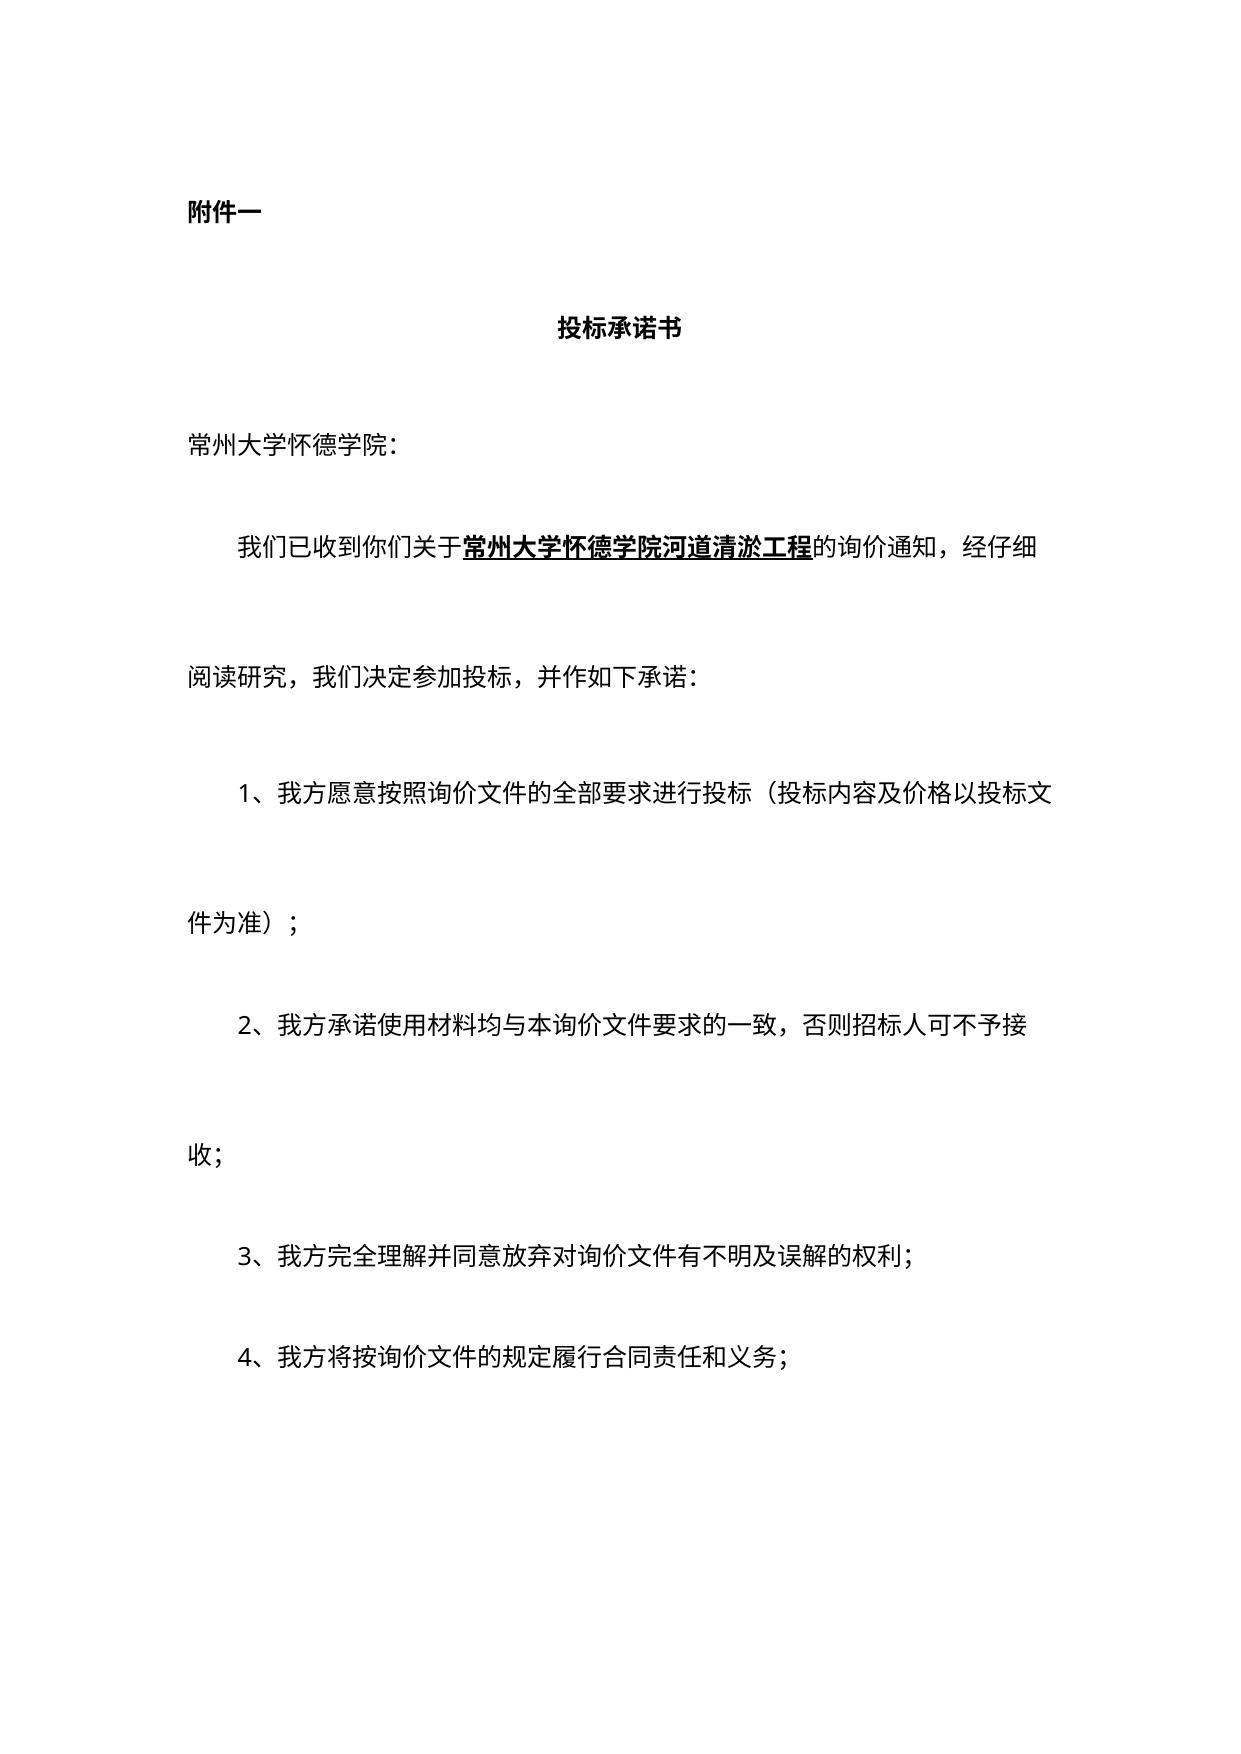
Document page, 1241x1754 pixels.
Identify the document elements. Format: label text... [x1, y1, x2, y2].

text 常州大学怀德学院： [187, 411, 1053, 476]
text 我们已收到你们关于常州大学怀德学院河道清淤工程的询价通知，经仔细阅读研究，我们决定参加投标，并作如下承诺： [187, 513, 1053, 708]
list 我方愿意按照询价文件的全部要求进行投标（投标内容及价格以投标文件为准）； [187, 759, 1053, 954]
list 我方将按询价文件的规定履行合同责任和义务； [187, 1323, 1053, 1388]
text 投标承诺书 [187, 294, 1053, 359]
list 我方完全理解并同意放弃对询价文件有不明及误解的权利； [187, 1222, 1053, 1287]
list 我方承诺使用材料均与本询价文件要求的一致，否则招标人可不予接收； [187, 991, 1053, 1186]
text 附件一 [187, 178, 1053, 243]
